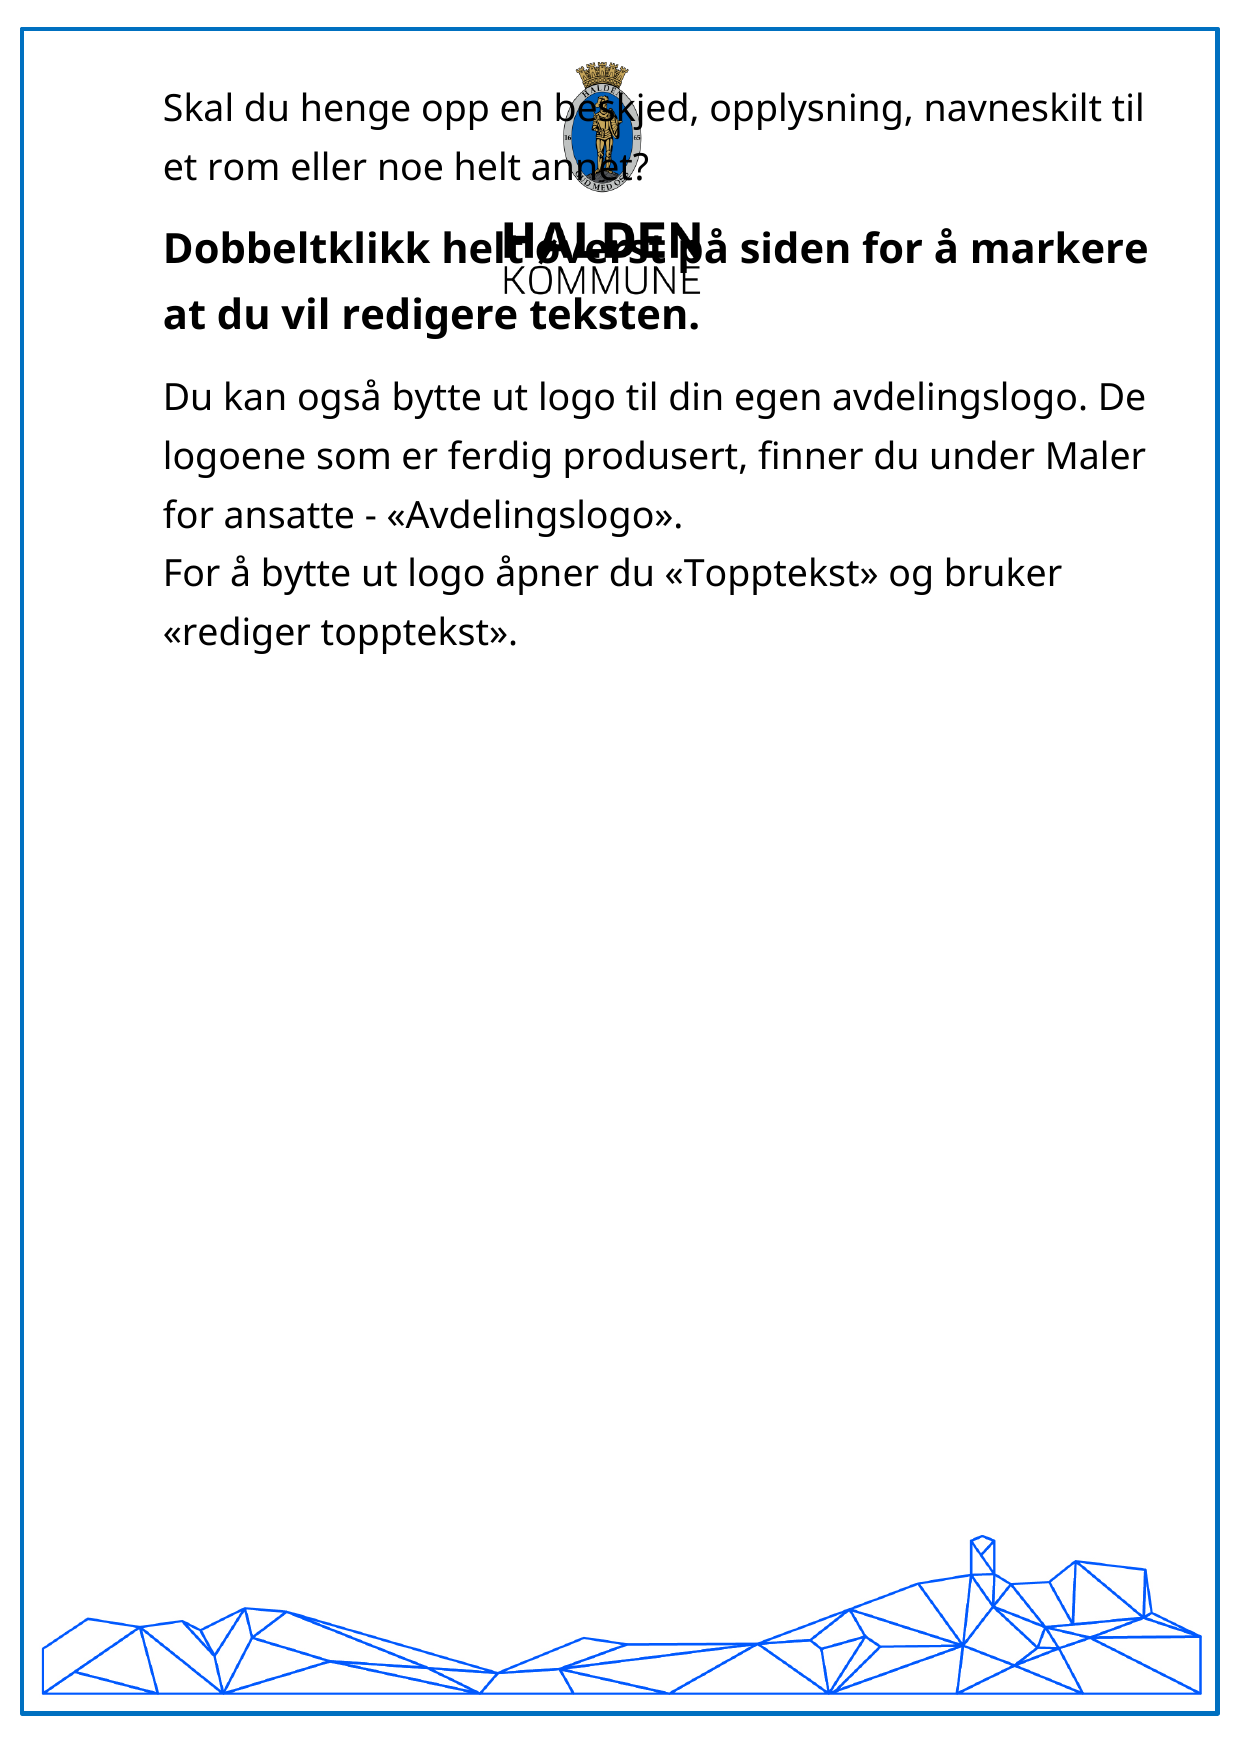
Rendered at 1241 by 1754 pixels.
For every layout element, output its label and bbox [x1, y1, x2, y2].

picture [30, 1521, 1210, 1709]
picture [444, 0, 760, 354]
